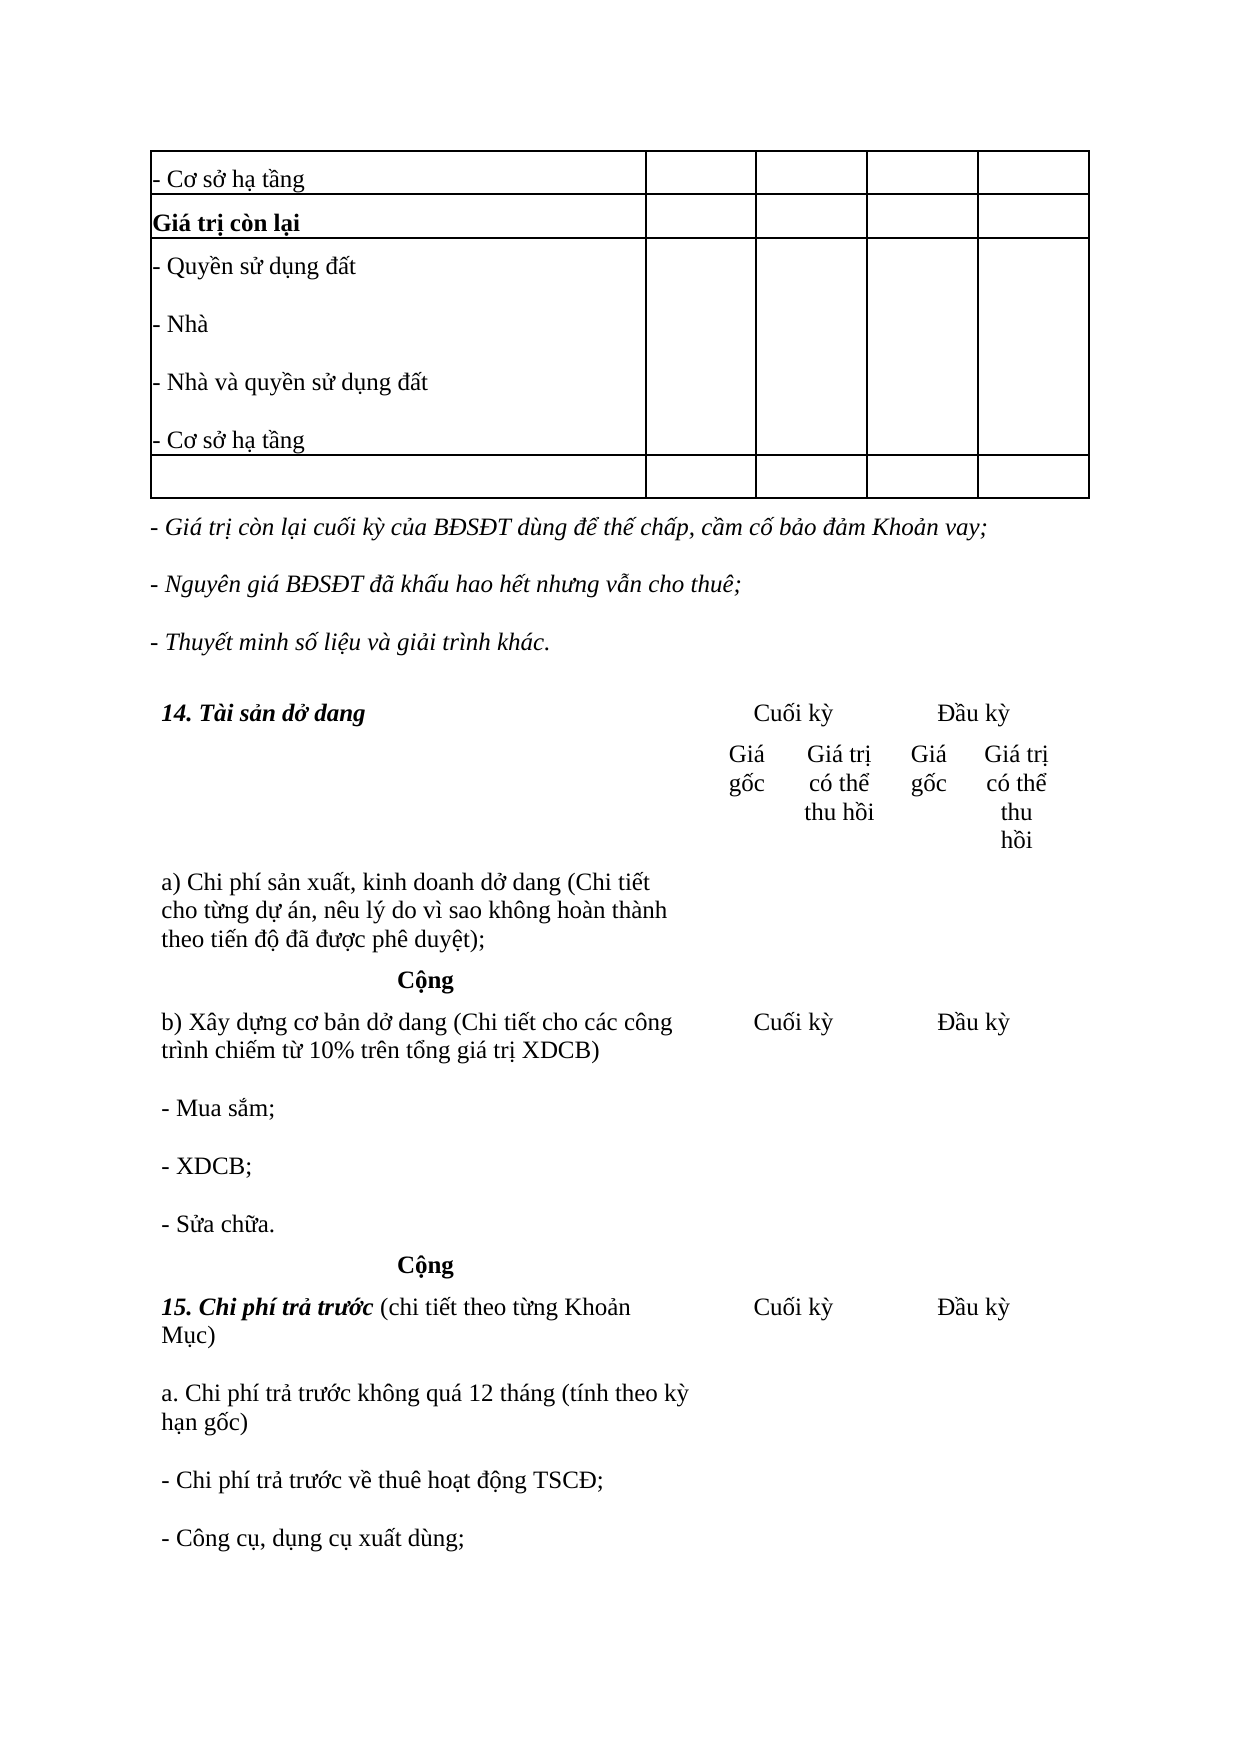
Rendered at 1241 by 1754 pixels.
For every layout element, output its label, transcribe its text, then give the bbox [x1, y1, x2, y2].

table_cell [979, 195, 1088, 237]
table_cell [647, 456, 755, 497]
text - Nguyên giá BĐSĐT đã khấu hao hết nhưng vẫn cho thuê; [150, 569, 1090, 598]
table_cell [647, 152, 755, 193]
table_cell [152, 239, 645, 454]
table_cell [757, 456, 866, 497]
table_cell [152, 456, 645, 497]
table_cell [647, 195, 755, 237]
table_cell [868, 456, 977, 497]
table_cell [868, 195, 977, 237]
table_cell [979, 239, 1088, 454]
text - Giá trị còn lại cuối kỳ của BĐSĐT dùng để thế chấp, cầm cố bảo đảm Khoản vay; [150, 512, 1090, 540]
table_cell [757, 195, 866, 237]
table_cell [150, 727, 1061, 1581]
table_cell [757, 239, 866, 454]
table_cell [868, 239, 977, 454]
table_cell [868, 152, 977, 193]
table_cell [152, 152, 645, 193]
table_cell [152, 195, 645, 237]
text - Thuyết minh số liệu và giải trình khác. [150, 627, 1090, 656]
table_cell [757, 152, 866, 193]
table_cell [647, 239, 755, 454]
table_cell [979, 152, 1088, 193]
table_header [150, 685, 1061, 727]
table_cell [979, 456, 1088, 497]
